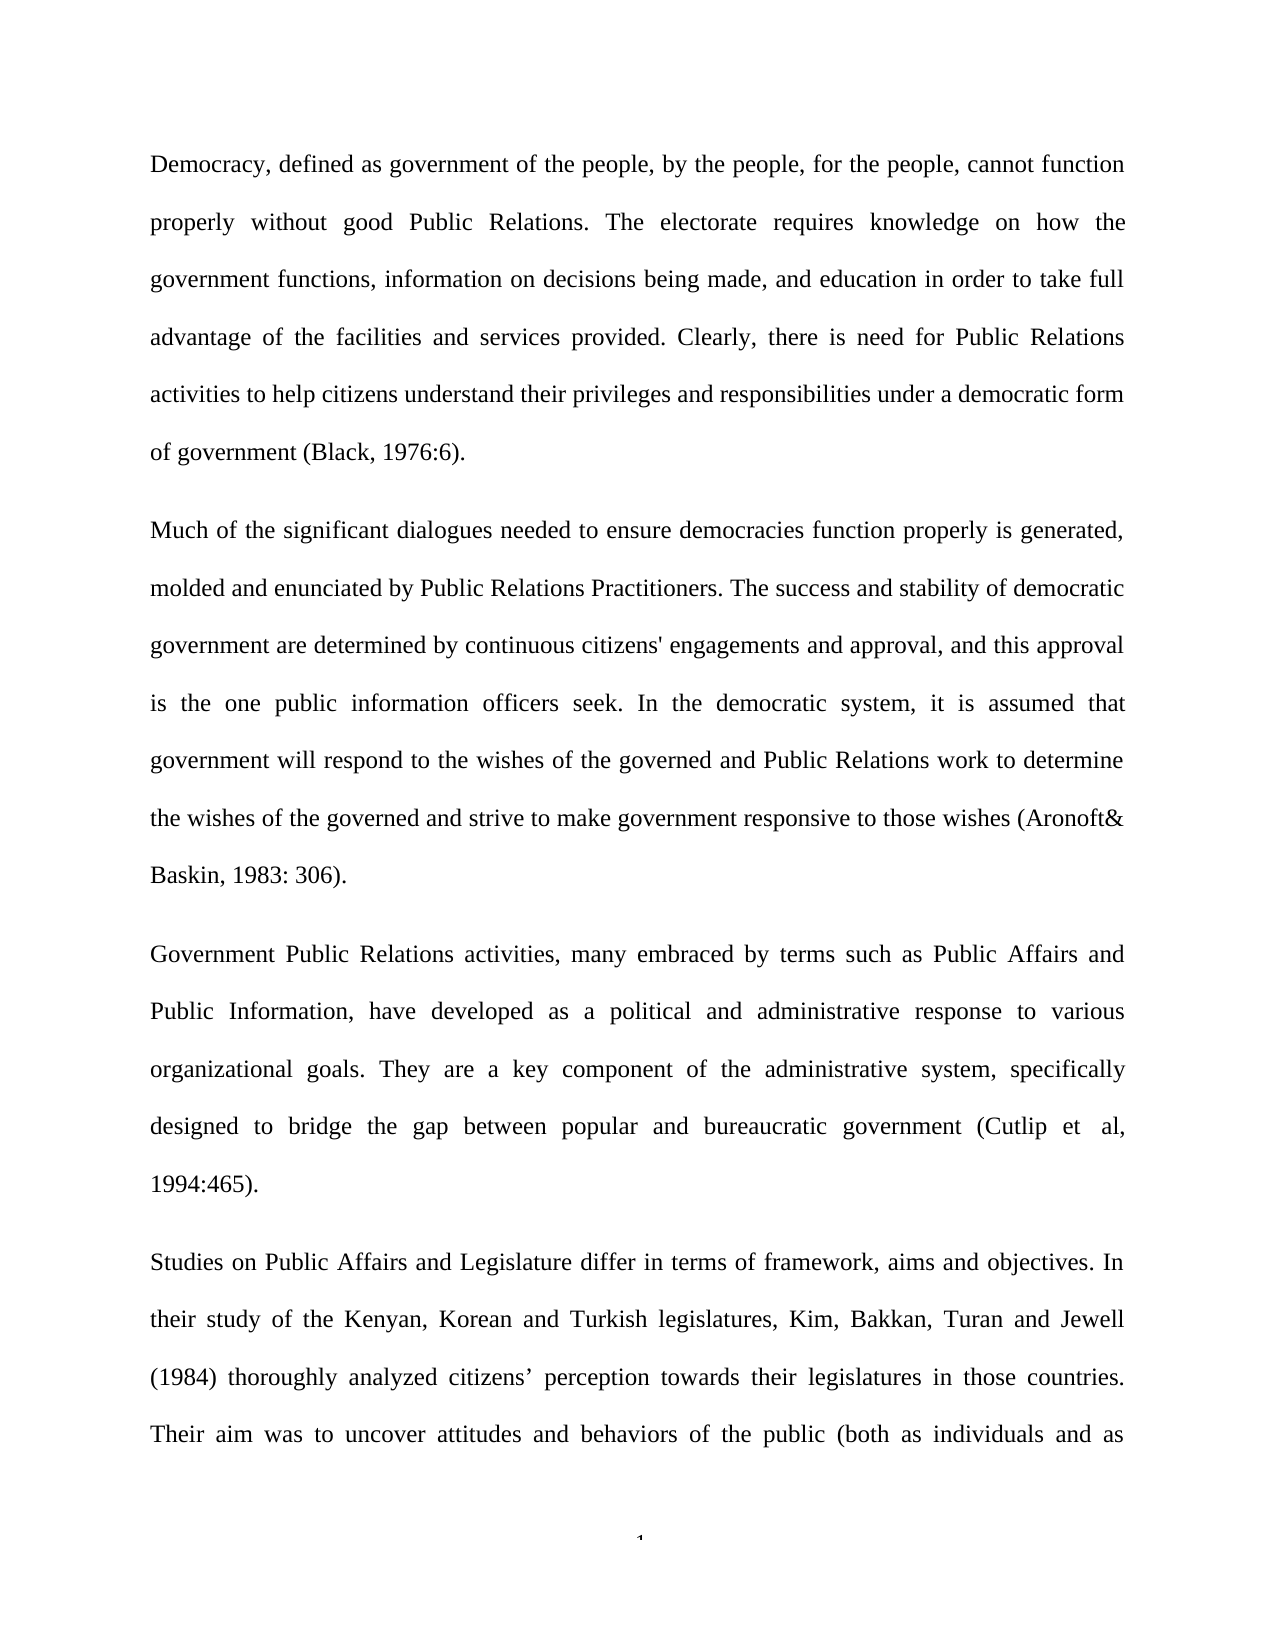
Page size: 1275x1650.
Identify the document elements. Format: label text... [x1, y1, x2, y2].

text Much of the significant dialogues needed to ensure democracies function properly is generated, molded and enunciated by Public Relations Practitioners. The success and stability of democratic government are determined by continuous citizens' engagements and approval, and this approval is the one public information officers seek. In the democratic system, it is assumed that government will respond to the wishes of the governed and Public Relations work to determine the wishes of the governed and strive to make government responsive to those wishes (Aronoft& Baskin, 1983: 306). [150, 515, 1125, 889]
text Government Public Relations activities, many embraced by terms such as Public Affairs and Public Information, have developed as a political and administrative response to various organizational goals. They are a key component of the administrative system, specifically designed to bridge the gap between popular and bureaucratic government (Cutlip et al, 1994:465). [150, 939, 1126, 1198]
text Studies on Public Affairs and Legislature differ in terms of framework, aims and objectives. In their study of the Kenyan, Korean and Turkish legislatures, Kim, Bakkan, Turan and Jewell (1984) thoroughly analyzed citizens’ perception towards their legislatures in those countries. Their aim was to uncover attitudes and behaviors of the public (both as individuals and as [150, 1247, 1126, 1448]
text Democracy, defined as government of the people, by the people, for the people, cannot function properly without good Public Relations. The electorate requires knowledge on how the government functions, information on decisions being made, and education in order to take full advantage of the facilities and services provided. Clearly, there is need for Public Relations activities to help citizens understand their privileges and responsibilities under a democratic form of government (Black, 1976:6). [150, 149, 1126, 466]
